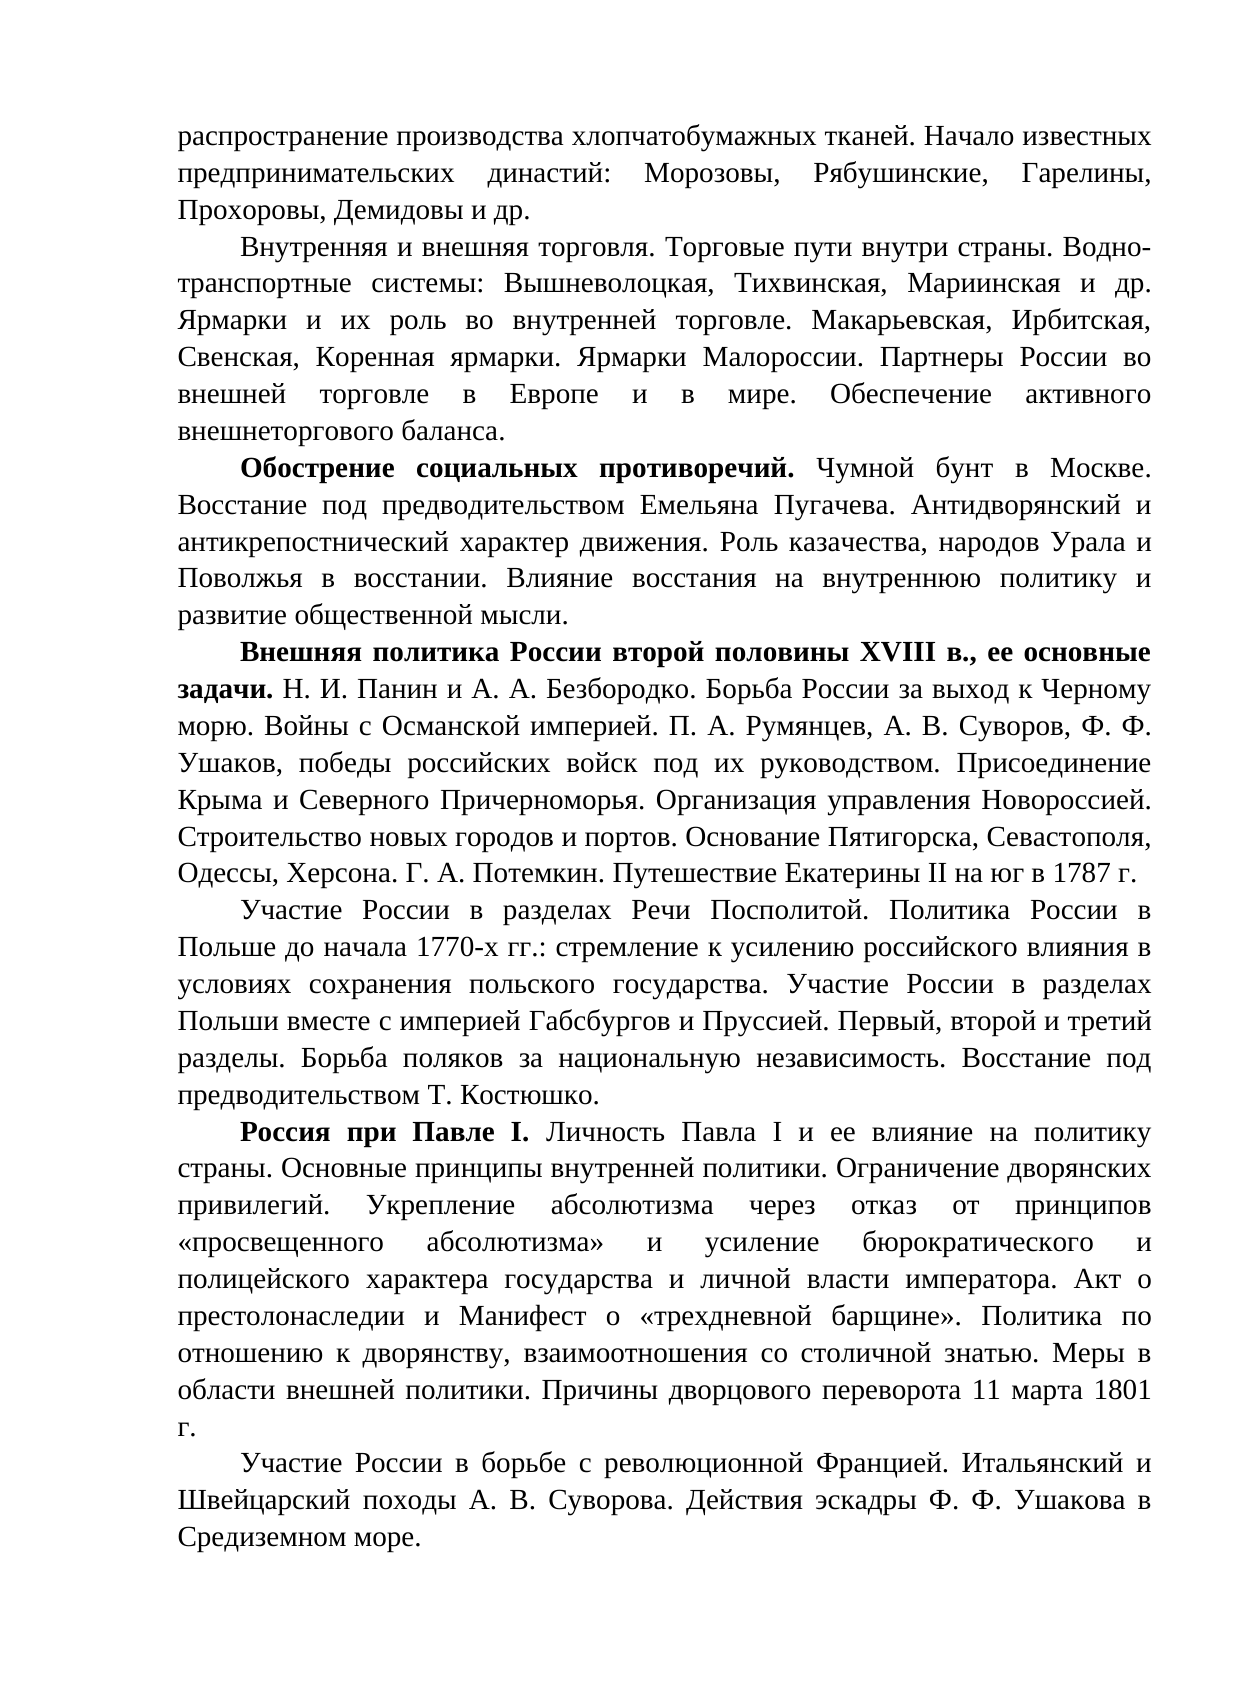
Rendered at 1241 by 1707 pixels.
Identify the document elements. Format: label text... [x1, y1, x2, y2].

text Россия при Павле I. Личность Павла I и ее влияние на политику страны. Основные принципы внутренней политики. Ограничение дворянских привилегий. Укрепление абсолютизма через отказ от принципов «просвещенного абсолютизма» и усиление бюрократического и полицейского характера государства и личной власти императора. Акт о престолонаследии и Манифест о «трехдневной барщине». Политика по отношению к дворянству, взаимоотношения со столичной знатью. Меры в области внешней политики. Причины дворцового переворота 11 марта 1801 г. [177, 1114, 1152, 1442]
text Обострение социальных противоречий. Чумной бунт в Москве. Восстание под предводительством Емельяна Пугачева. Антидворянский и антикрепостнический характер движения. Роль казачества, народов Урала и Поволжья в восстании. Влияние восстания на внутреннюю политику и развитие общественной мысли. [177, 450, 1152, 631]
text Внешняя политика России второй половины XVIII в., ее основные задачи. Н. И. Панин и А. А. Безбородко. Борьба России за выход к Черному морю. Войны с Османской империей. П. А. Румянцев, А. В. Суворов, Ф. Ф. Ушаков, победы российских войск под их руководством. Присоединение Крыма и Северного Причерноморья. Организация управления Новороссией. Строительство новых городов и портов. Основание Пятигорска, Севастополя, Одессы, Херсона. Г. А. Потемкин. Путешествие Екатерины II на юг в 1787 г. [177, 634, 1152, 889]
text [177, 118, 1152, 225]
text Участие России в разделах Речи Посполитой. Политика России в Польше до начала 1770-х гг.: стремление к усилению российского влияния в условиях сохранения польского государства. Участие России в разделах Польши вместе с империей Габсбургов и Пруссией. Первый, второй и третий разделы. Борьба поляков за национальную независимость. Восстание под предводительством Т. Костюшко. [177, 892, 1152, 1110]
text Участие России в борьбе с революционной Францией. Итальянский и Швейцарский походы А. В. Суворова. Действия эскадры Ф. Ф. Ушакова в Средиземном море. [177, 1446, 1152, 1553]
text Внутренняя и внешняя торговля. Торговые пути внутри страны. Водно-транспортные системы: Вышневолоцкая, Тихвинская, Мариинская и др. Ярмарки и их роль во внутренней торговле. Макарьевская, Ирбитская, Свенская, Коренная ярмарки. Ярмарки Малороссии. Партнеры России во внешней торговле в Европе и в мире. Обеспечение активного внешнеторгового баланса. [177, 229, 1152, 447]
